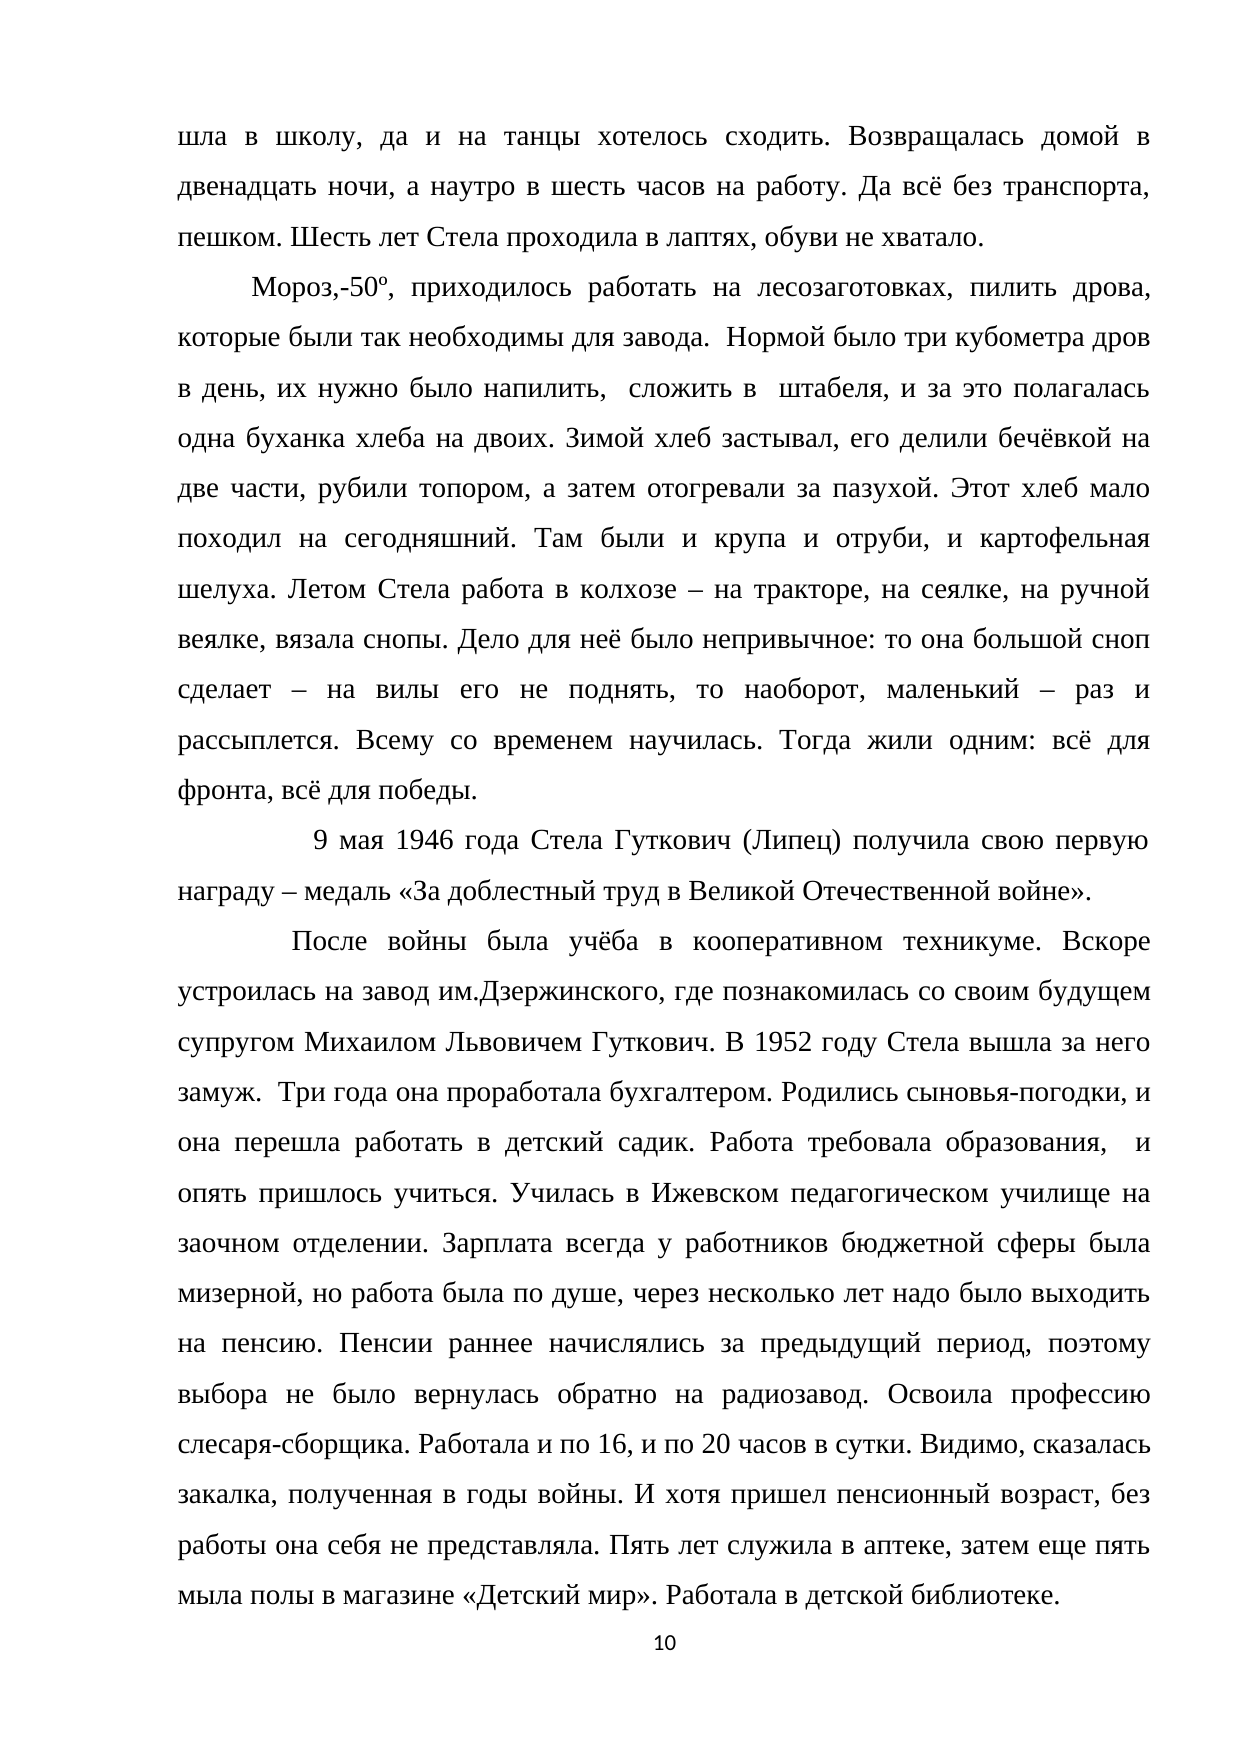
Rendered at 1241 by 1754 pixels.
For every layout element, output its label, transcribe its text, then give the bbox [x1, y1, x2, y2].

text 9 мая 1946 года Стела Гуткович (Липец) получила свою первую награду – медаль «За доблестный труд в Великой Отечественной войне». [177, 822, 1152, 906]
text Мороз,-50º, приходилось работать на лесозаготовках, пилить дрова, которые были так необходимы для завода. Нормой было три кубометра дров в день, их нужно было напилить, сложить в штабеля, и за это полагалась одна буханка хлеба на двоих. Зимой хлеб застывал, его делили бечёвкой на две части, рубили топором, а затем отогревали за пазухой. Этот хлеб мало походил на сегодняшний. Там были и крупа и отруби, и картофельная шелуха. Летом Стела работа в колхозе – на тракторе, на сеялке, на ручной веялке, вязала снопы. Дело для неё было непривычное: то она большой сноп сделает – на вилы его не поднять, то наоборот, маленький – раз и рассыплется. Всему со временем научилась. Тогда жили одним: всё для фронта, всё для победы. [177, 269, 1152, 806]
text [177, 118, 1152, 252]
text После войны была учёба в кооперативном техникуме. Вскоре устроилась на завод им.Дзержинского, где познакомилась со своим будущем супругом Михаилом Львовичем Гуткович. В 1952 году Стела вышла за него замуж. Три года она проработала бухгалтером. Родились сыновья-погодки, и она перешла работать в детский садик. Работа требовала образования, и опять пришлось учиться. Училась в Ижевском педагогическом училище на заочном отделении. Зарплата всегда у работников бюджетной сферы была мизерной, но работа была по душе, через несколько лет надо было выходить на пенсию. Пенсии раннее начислялись за предыдущий период, поэтому выбора не было вернулась обратно на радиозавод. Освоила профессию слесаря-сборщика. Работала и по 16, и по 20 часов в сутки. Видимо, сказалась закалка, полученная в годы войны. И хотя пришел пенсионный возраст, без работы она себя не представляла. Пять лет служила в аптеке, затем еще пять мыла полы в магазине «Детский мир». Работала в детской библиотеке. [177, 923, 1152, 1611]
